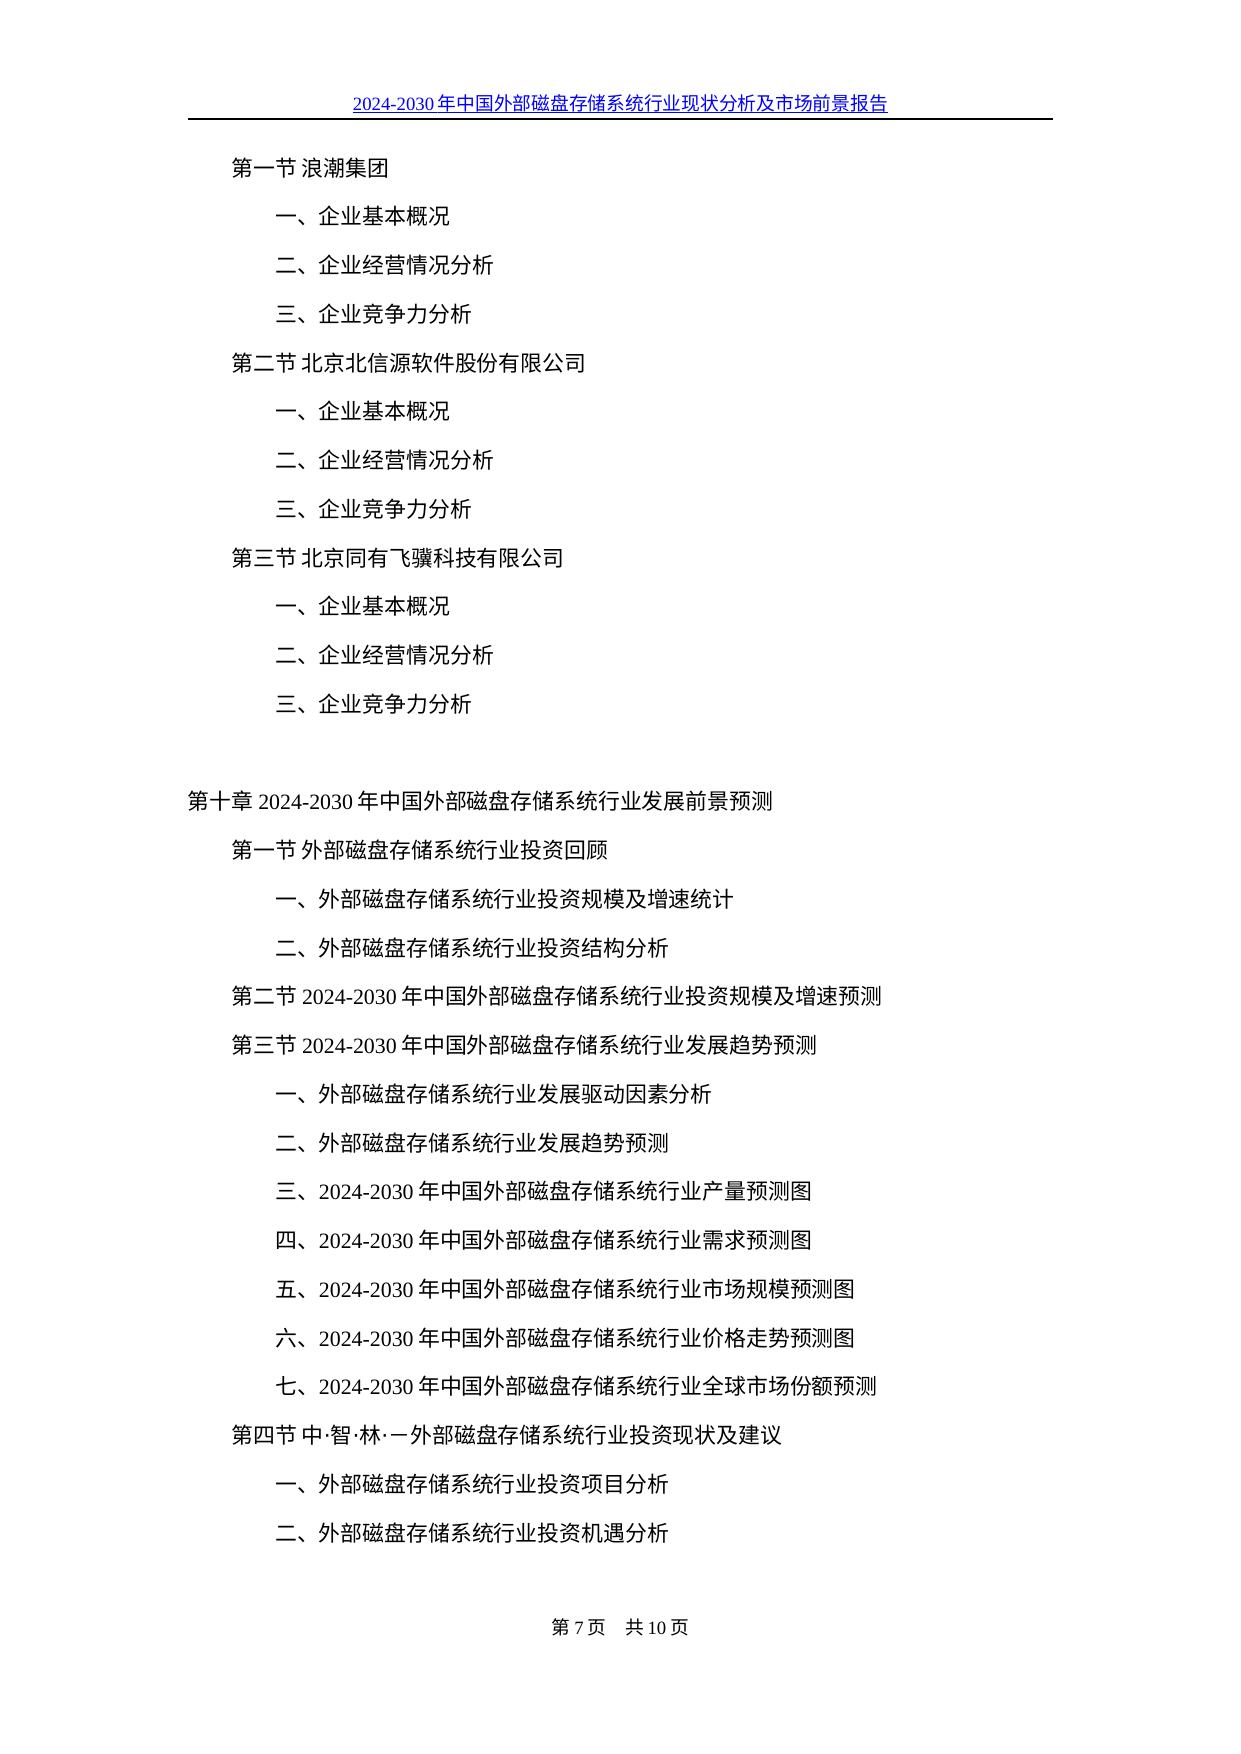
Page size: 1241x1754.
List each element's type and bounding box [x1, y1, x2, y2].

text [187, 150, 1053, 1548]
